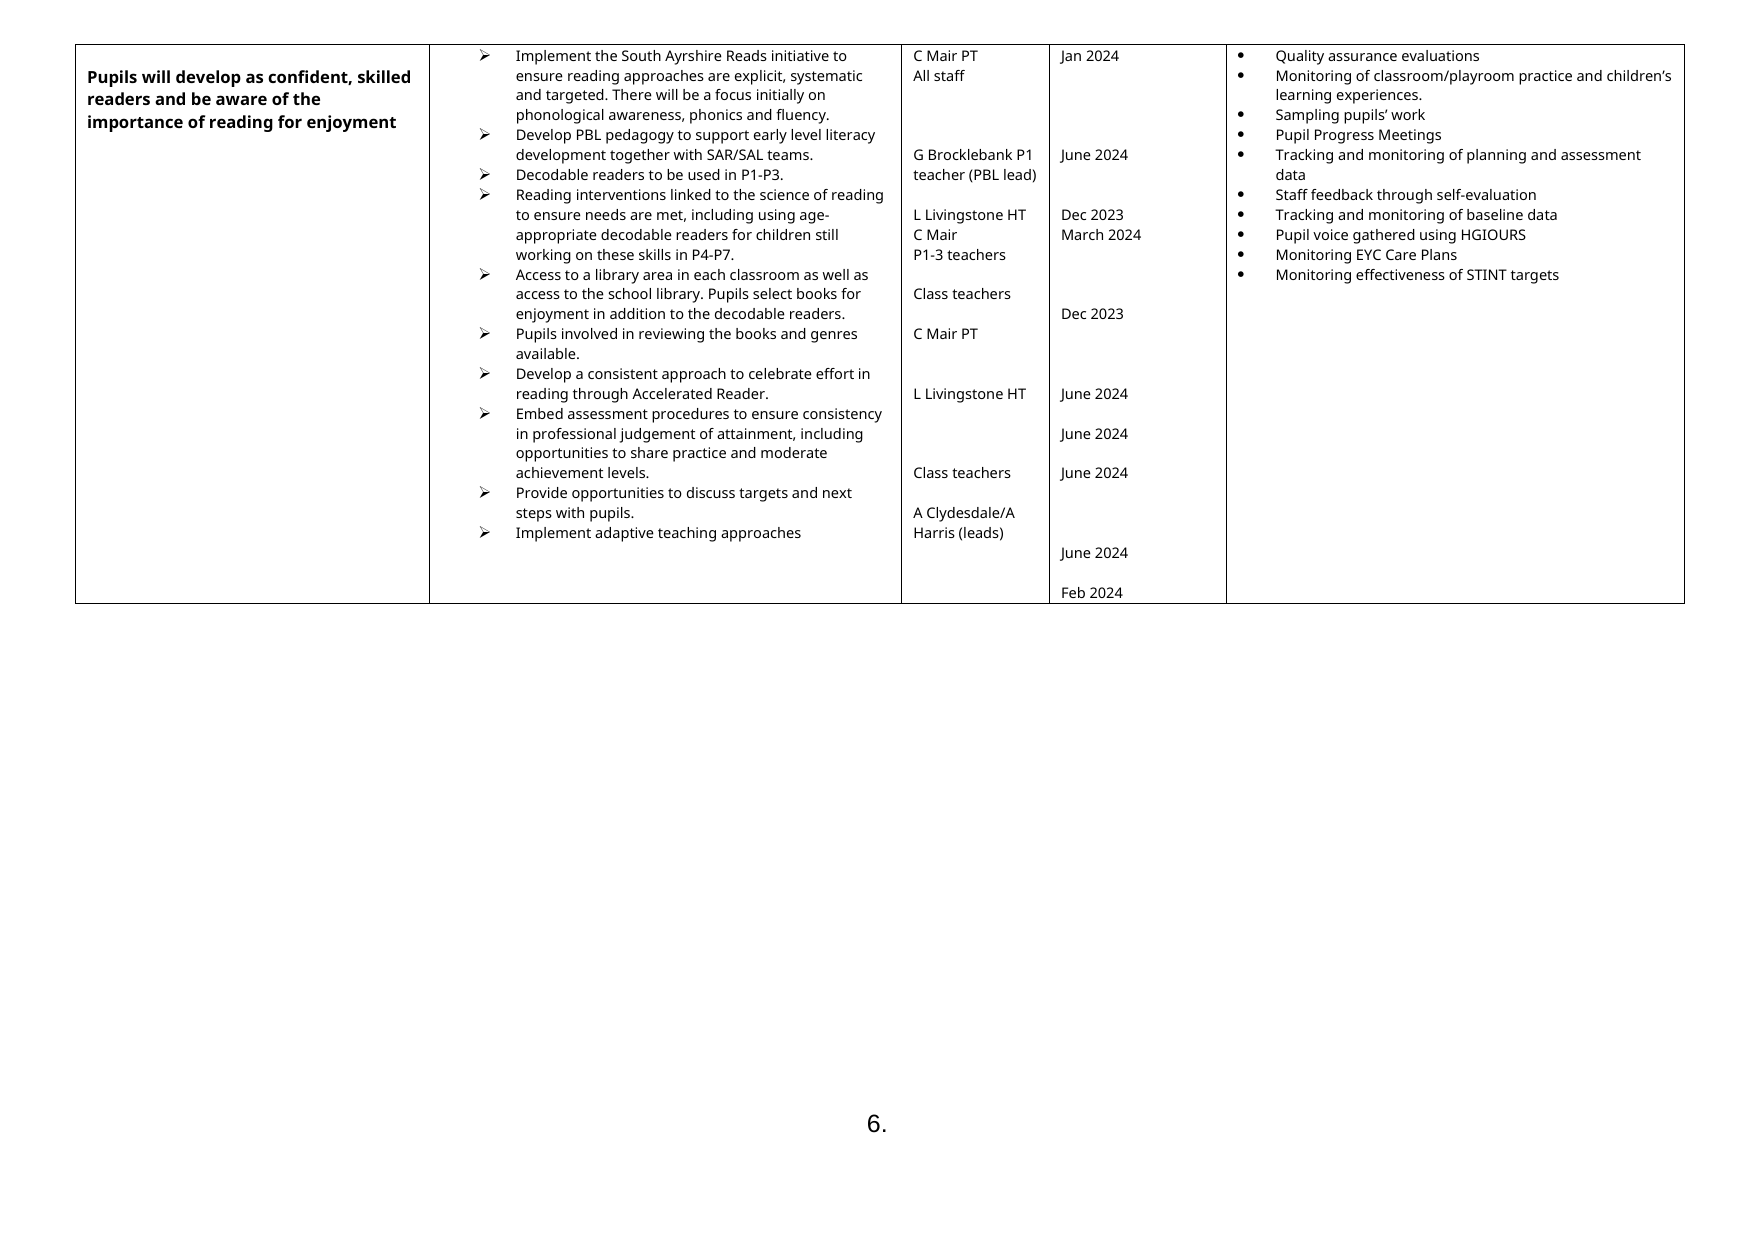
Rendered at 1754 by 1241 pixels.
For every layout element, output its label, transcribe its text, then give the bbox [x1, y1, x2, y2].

table_cell Quality assurance evaluations Monitoring of classroom/playroom practice and children’s learning experiences. Sampling pupils’ work Pupil Progress Meetings Tracking and monitoring of planning and assessment data Staff feedback through self-evaluation Tracking and monitoring of baseline data Pupil voice gathered using HGIOURS Monitoring EYC Care Plans Monitoring effectiveness of STINT targets [1227, 45, 1684, 602]
table_cell C Mair PT All staff G Brocklebank P1 teacher (PBL lead) L Livingstone HT C Mair P1-3 teachers Class teachers C Mair PT L Livingstone HT Class teachers A Clydesdale/A Harris (leads) [902, 45, 1049, 602]
table_cell Pupils will develop as confident, skilled readers and be aware of the importance of reading for enjoyment [76, 45, 429, 602]
table_cell Implement the South Ayrshire Reads initiative to ensure reading approaches are explicit, systematic and targeted. There will be a focus initially on phonological awareness, phonics and fluency. Develop PBL pedagogy to support early level literacy development together with SAR/SAL teams. Decodable readers to be used in P1-P3. Reading interventions linked to the science of reading to ensure needs are met, including using age-appropriate decodable readers for children still working on these skills in P4-P7. Access to a library area in each classroom as well as access to the school library. Pupils select books for enjoyment in addition to the decodable readers. Pupils involved in reviewing the books and genres available. Develop a consistent approach to celebrate effort in reading through Accelerated Reader. Embed assessment procedures to ensure consistency in professional judgement of attainment, including opportunities to share practice and moderate achievement levels. Provide opportunities to discuss targets and next steps with pupils. Implement adaptive teaching approaches [430, 45, 901, 602]
table_cell Jan 2024 June 2024 Dec 2023 March 2024 Dec 2023 June 2024 June 2024 June 2024 June 2024 Feb 2024 [1050, 45, 1226, 602]
